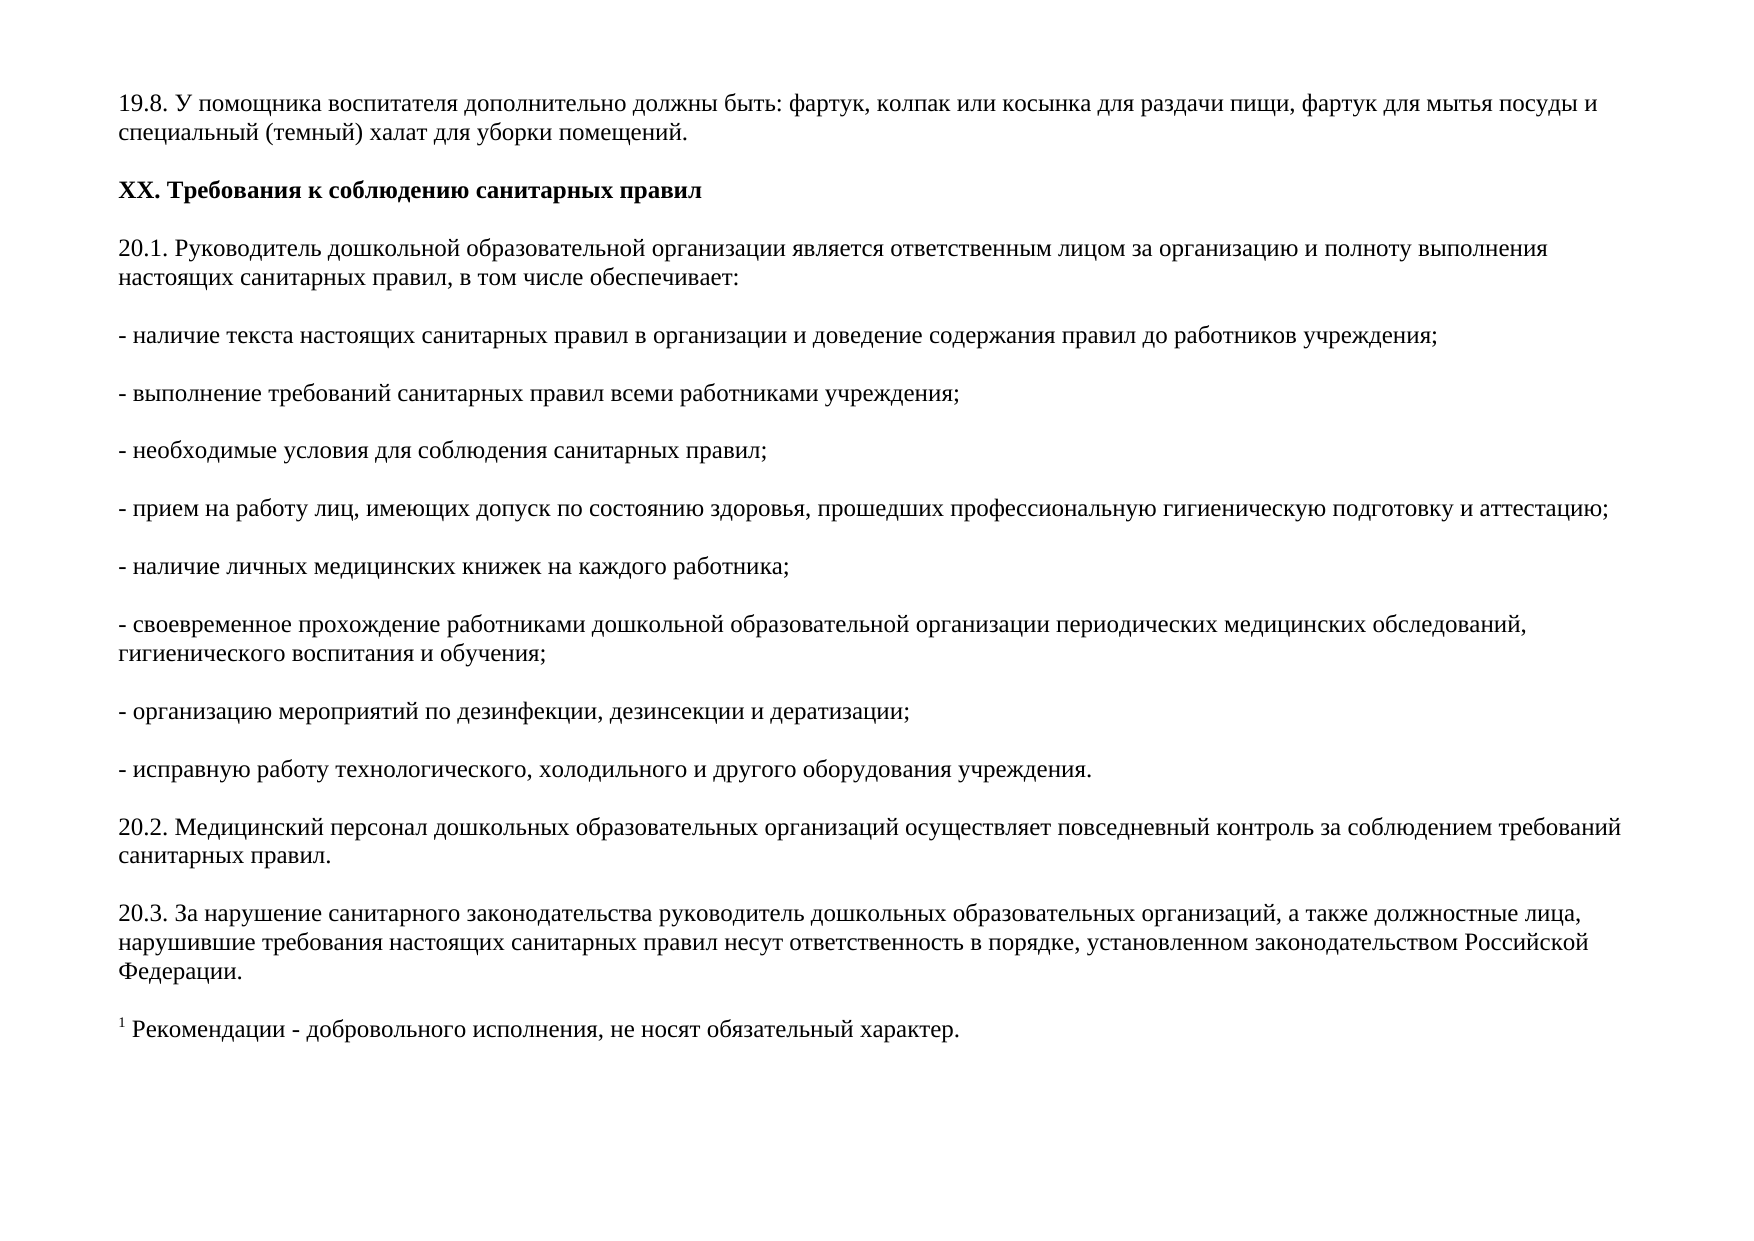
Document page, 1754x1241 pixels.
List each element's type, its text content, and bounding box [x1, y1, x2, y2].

text 20.2. Медицинский персонал дошкольных образовательных организаций осуществляет повседневный контроль за соблюдением требований санитарных правил. [118, 812, 1636, 869]
text 1 Рекомендации - добровольного исполнения, не носят обязательный характер. [118, 1014, 1636, 1043]
text - организацию мероприятий по дезинфекции, дезинсекции и дератизации; [118, 696, 1636, 725]
text - своевременное прохождение работниками дошкольной образовательной организации периодических медицинских обследований, гигиенического воспитания и обучения; [118, 609, 1636, 667]
text - наличие текста настоящих санитарных правил в организации и доведение содержания правил до работников учреждения; [118, 320, 1636, 348]
text 20.1. Руководитель дошкольной образовательной организации является ответственным лицом за организацию и полноту выполнения настоящих санитарных правил, в том числе обеспечивает: [118, 233, 1636, 291]
text - прием на работу лиц, имеющих допуск по состоянию здоровья, прошедших профессиональную гигиеническую подготовку и аттестацию; [118, 493, 1636, 522]
text - исправную работу технологического, холодильного и другого оборудования учреждения. [118, 754, 1636, 783]
text 19.8. У помощника воспитателя дополнительно должны быть: фартук, колпак или косынка для раздачи пищи, фартук для мытья посуды и специальный (темный) халат для уборки помещений. [118, 88, 1636, 146]
text - наличие личных медицинских книжек на каждого работника; [118, 551, 1636, 580]
text - необходимые условия для соблюдения санитарных правил; [118, 436, 1636, 464]
text - выполнение требований санитарных правил всеми работниками учреждения; [118, 378, 1636, 406]
text 20.3. За нарушение санитарного законодательства руководитель дошкольных образовательных организаций, а также должностные лица, нарушившие требования настоящих санитарных правил несут ответственность в порядке, установленном законодательством Российской Федерации. [118, 898, 1636, 985]
text XX. Требования к соблюдению санитарных правил [118, 175, 1636, 204]
